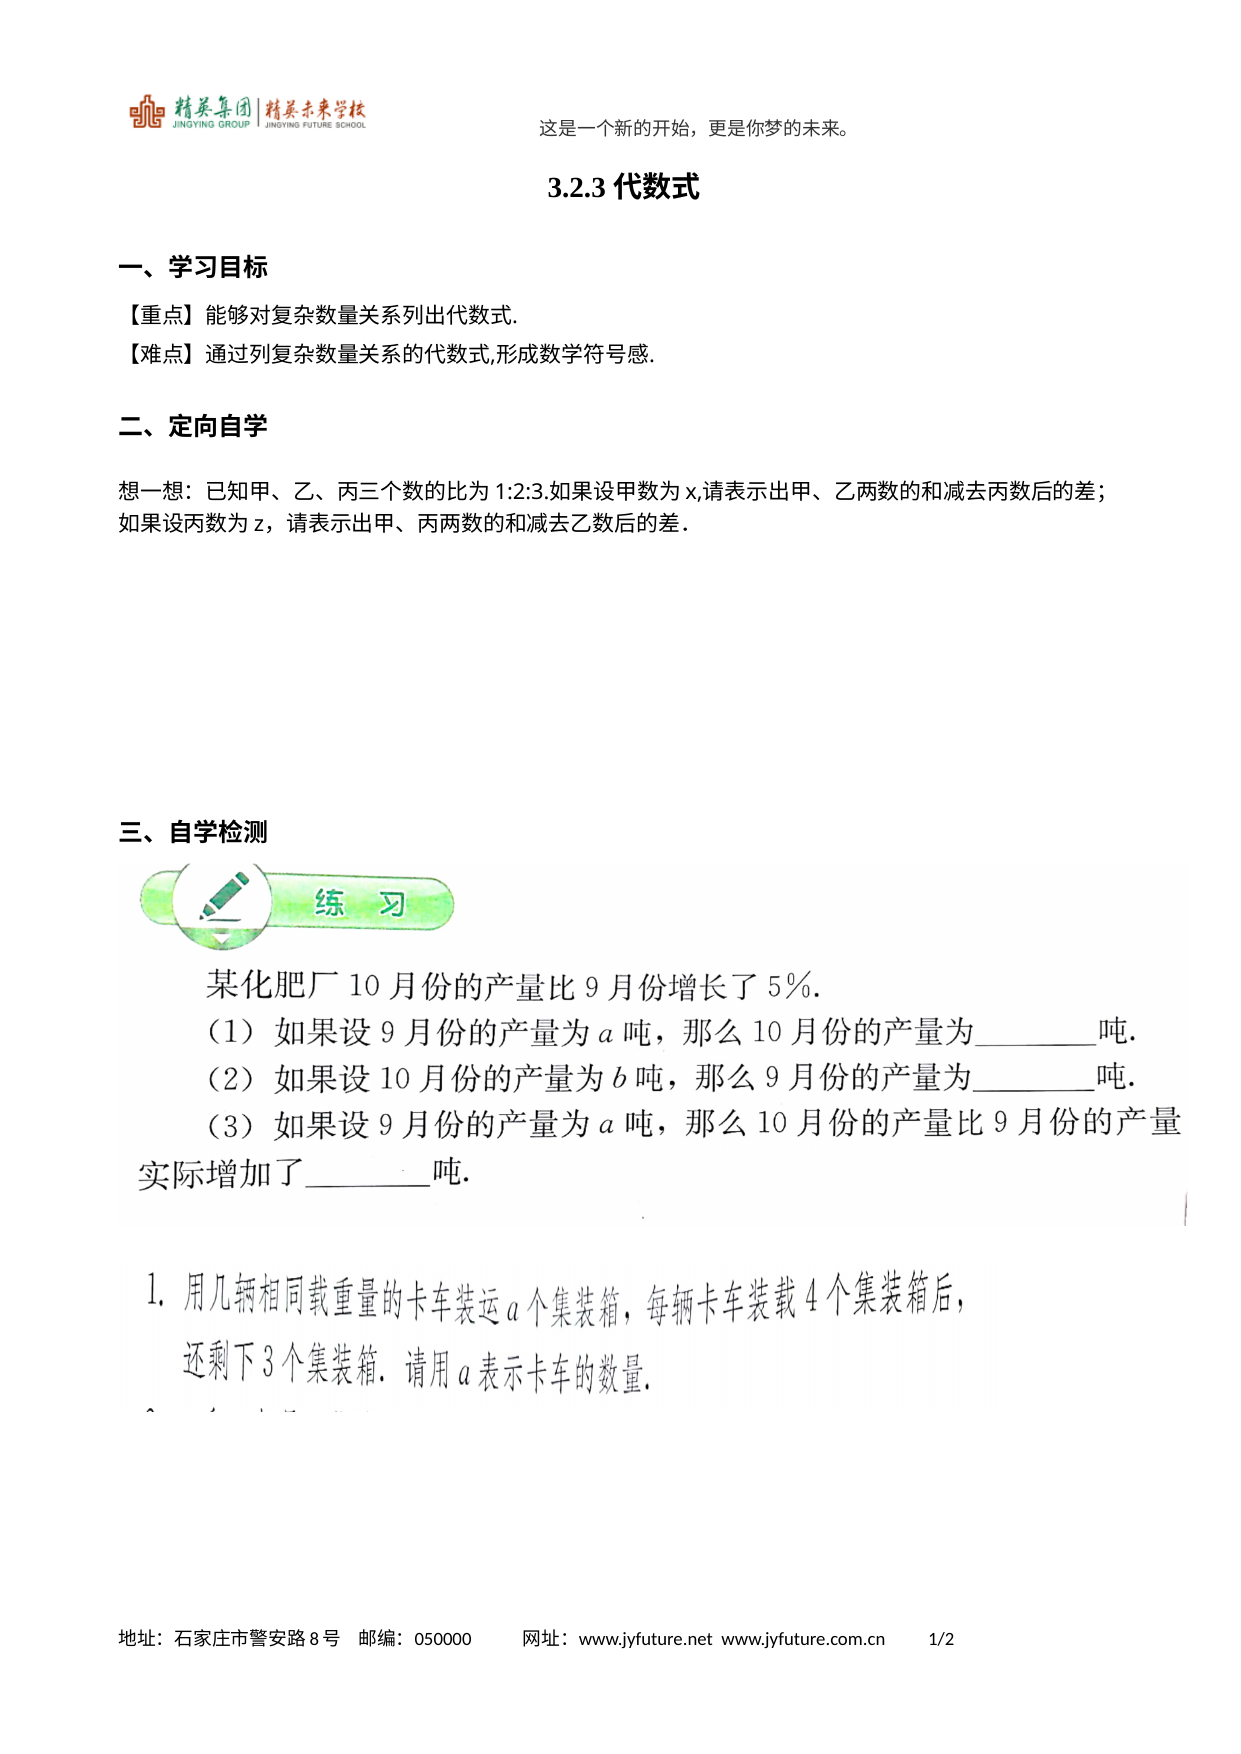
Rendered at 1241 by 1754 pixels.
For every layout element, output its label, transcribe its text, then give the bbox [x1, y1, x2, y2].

picture [118, 1258, 999, 1412]
text 【难点】通过列复杂数量关系的代数式,形成数学符号感. [118, 337, 1122, 369]
picture [120, 864, 1187, 1226]
text 三、自学检测 [118, 798, 1122, 863]
picture [118, 90, 387, 136]
text 【重点】能够对复杂数量关系列出代数式. [118, 298, 1122, 331]
list 定向自学 [118, 392, 1122, 457]
text 3.2.3 代数式 [118, 152, 1122, 217]
text 想一想：已知甲、乙、丙三个数的比为1:2:3.如果设甲数为x,请表示出甲、乙两数的和减去丙数后的差；如果设丙数为z，请表示出甲、丙两数的和减去乙数后的差． [118, 473, 1122, 538]
text 一、学习目标 [118, 233, 1122, 298]
